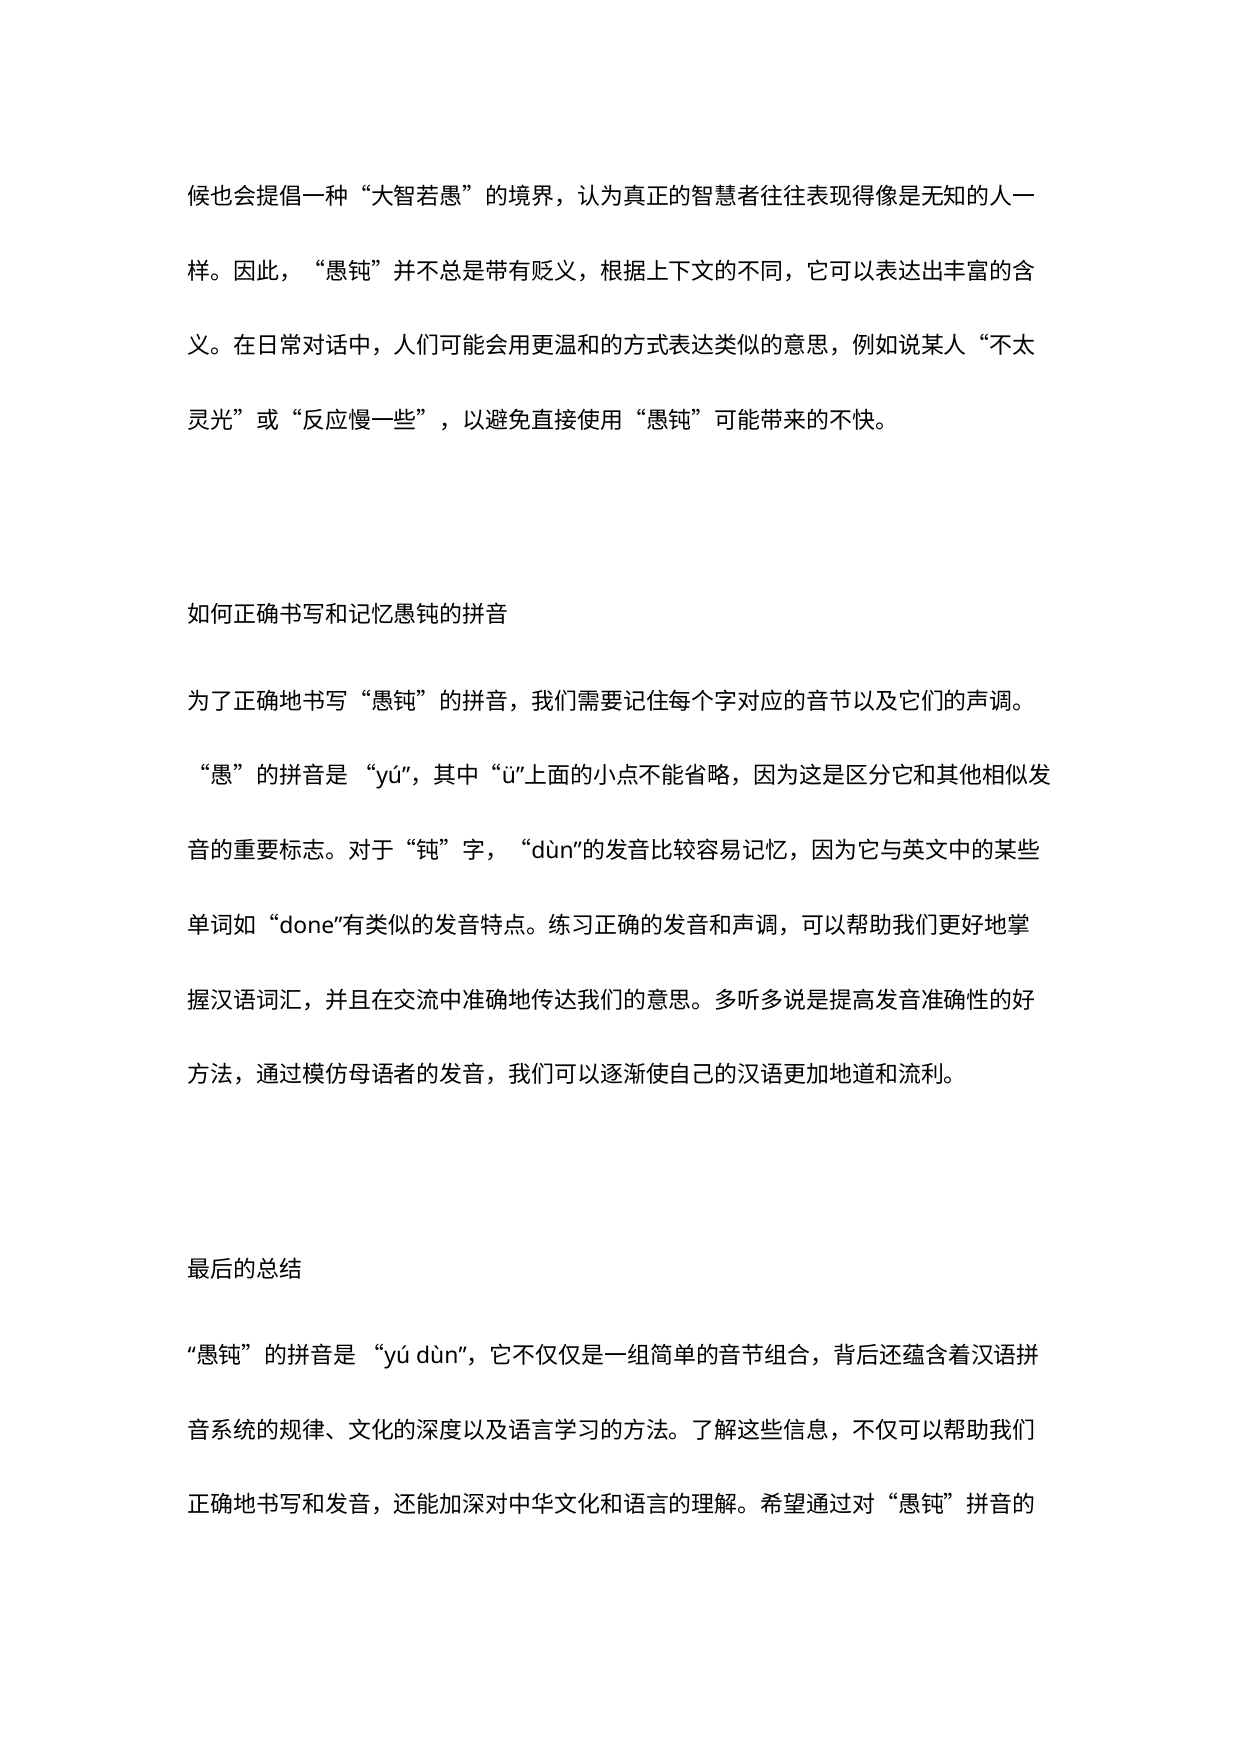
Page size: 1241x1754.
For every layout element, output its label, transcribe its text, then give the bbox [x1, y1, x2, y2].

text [187, 162, 1053, 451]
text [187, 1321, 1053, 1536]
text 最后的总结 [187, 1234, 1053, 1299]
text 为了正确地书写“愚钝”的拼音，我们需要记住每个字对应的音节以及它们的声调。“愚”的拼音是 “yú”，其中“ü”上面的小点不能省略，因为这是区分它和其他相似发音的重要标志。对于“钝”字，“dùn”的发音比较容易记忆，因为它与英文中的某些单词如“done”有类似的发音特点。练习正确的发音和声调，可以帮助我们更好地掌握汉语词汇，并且在交流中准确地传达我们的意思。多听多说是提高发音准确性的好方法，通过模仿母语者的发音，我们可以逐渐使自己的汉语更加地道和流利。 [187, 667, 1053, 1105]
text 如何正确书写和记忆愚钝的拼音 [187, 580, 1053, 645]
